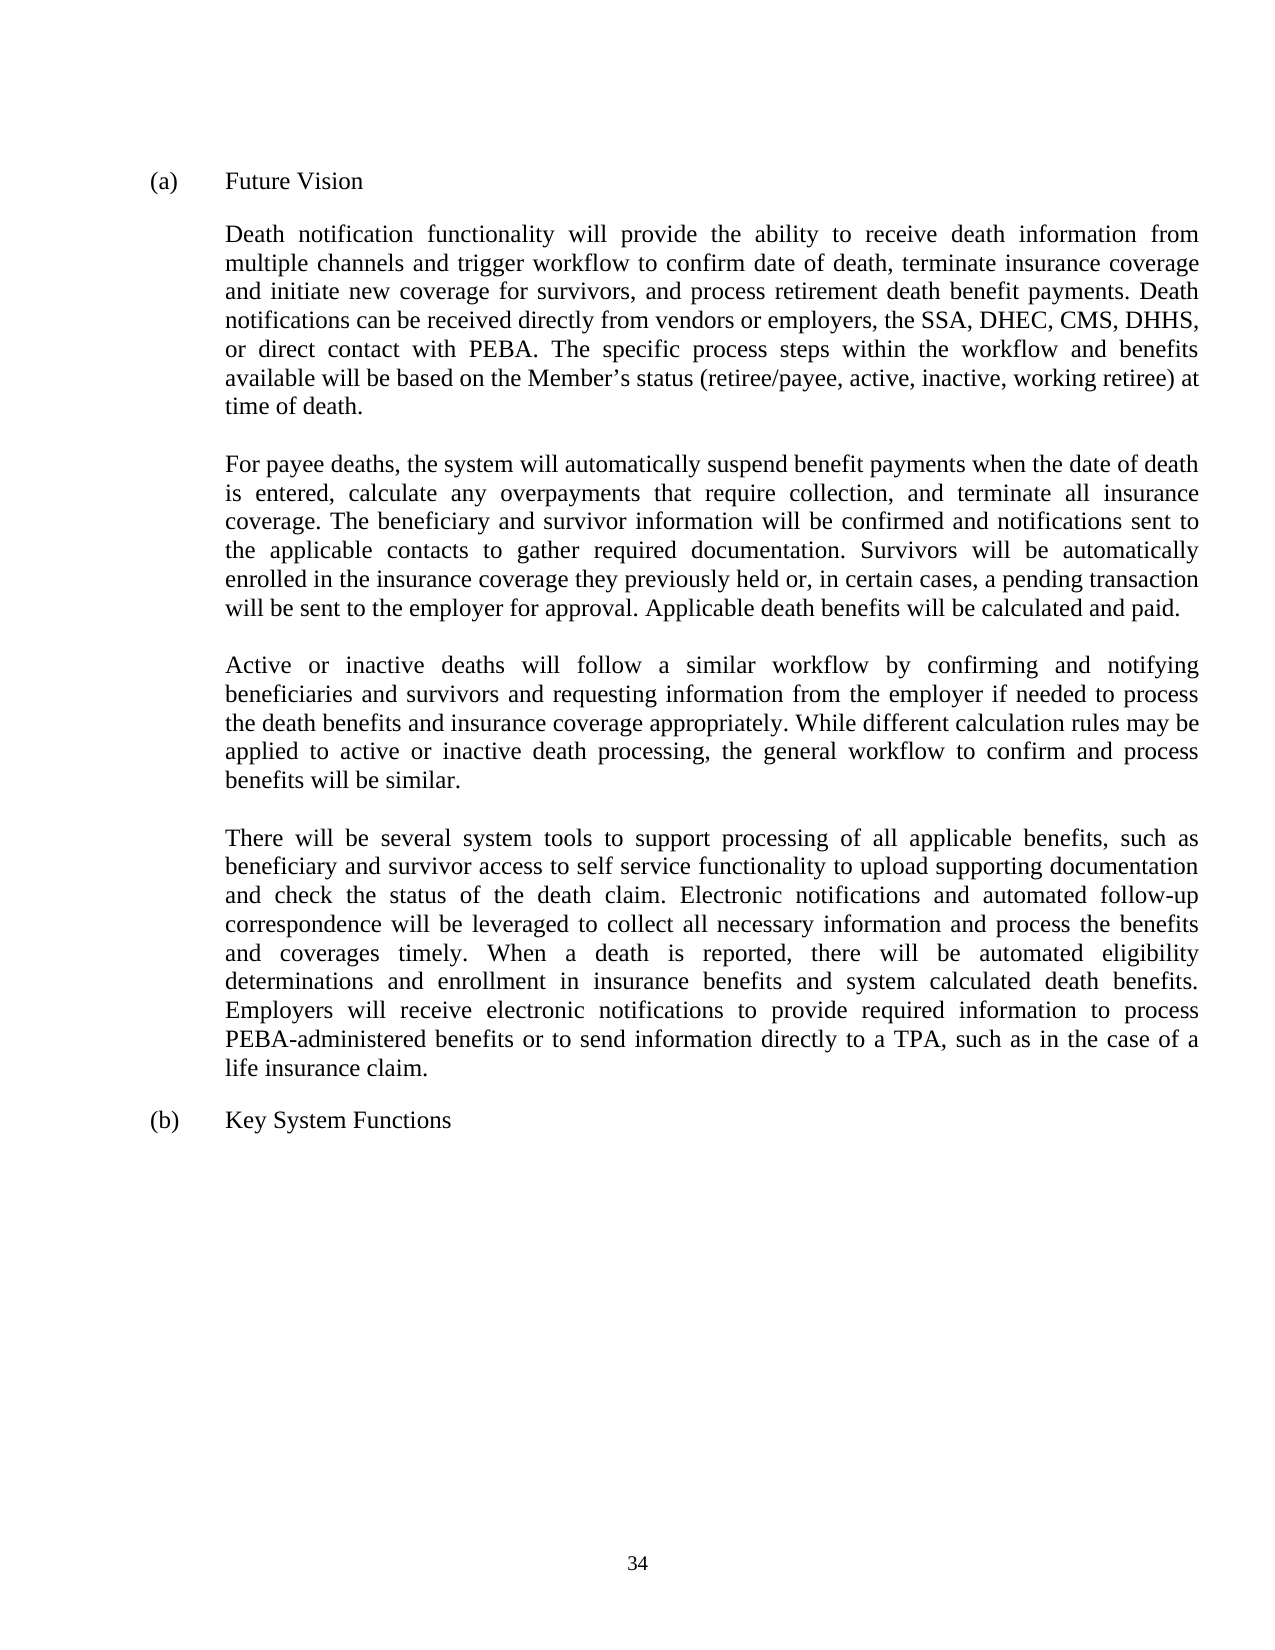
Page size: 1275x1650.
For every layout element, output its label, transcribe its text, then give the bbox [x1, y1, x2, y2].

subtitle (a) Future Vision [150, 166, 1200, 195]
text For payee deaths, the system will automatically suspend benefit payments when the date of death is entered, calculate any overpayments that require collection, and terminate all insurance coverage. The beneficiary and survivor information will be confirmed and notifications sent to the applicable contacts to gather required documentation. Survivors will be automatically enrolled in the insurance coverage they previously held or, in certain cases, a pending transaction will be sent to the employer for approval. Applicable death benefits will be calculated and paid. [225, 449, 1200, 621]
text There will be several system tools to support processing of all applicable benefits, such as beneficiary and survivor access to self service functionality to upload supporting documentation and check the status of the death claim. Electronic notifications and automated follow-up correspondence will be leveraged to collect all necessary information and process the benefits and coverages timely. When a death is reported, there will be automated eligibility determinations and enrollment in insurance benefits and system calculated death benefits. Employers will receive electronic notifications to provide required information to process PEBA-administered benefits or to send information directly to a TPA, such as in the case of a life insurance claim. [225, 823, 1200, 1081]
text Death notification functionality will provide the ability to receive death information from multiple channels and trigger workflow to confirm date of death, terminate insurance coverage and initiate new coverage for survivors, and process retirement death benefit payments. Death notifications can be received directly from vendors or employers, the SSA, DHEC, CMS, DHHS, or direct contact with PEBA. The specific process steps within the workflow and benefits available will be based on the Member’s status (retiree/payee, active, inactive, working retiree) at time of death. [225, 219, 1200, 420]
text Active or inactive deaths will follow a similar workflow by confirming and notifying beneficiaries and survivors and requesting information from the employer if needed to process the death benefits and insurance coverage appropriately. While different calculation rules may be applied to active or inactive death processing, the general workflow to confirm and process benefits will be similar. [225, 650, 1200, 794]
subtitle (b) Key System Functions [150, 1106, 1200, 1134]
